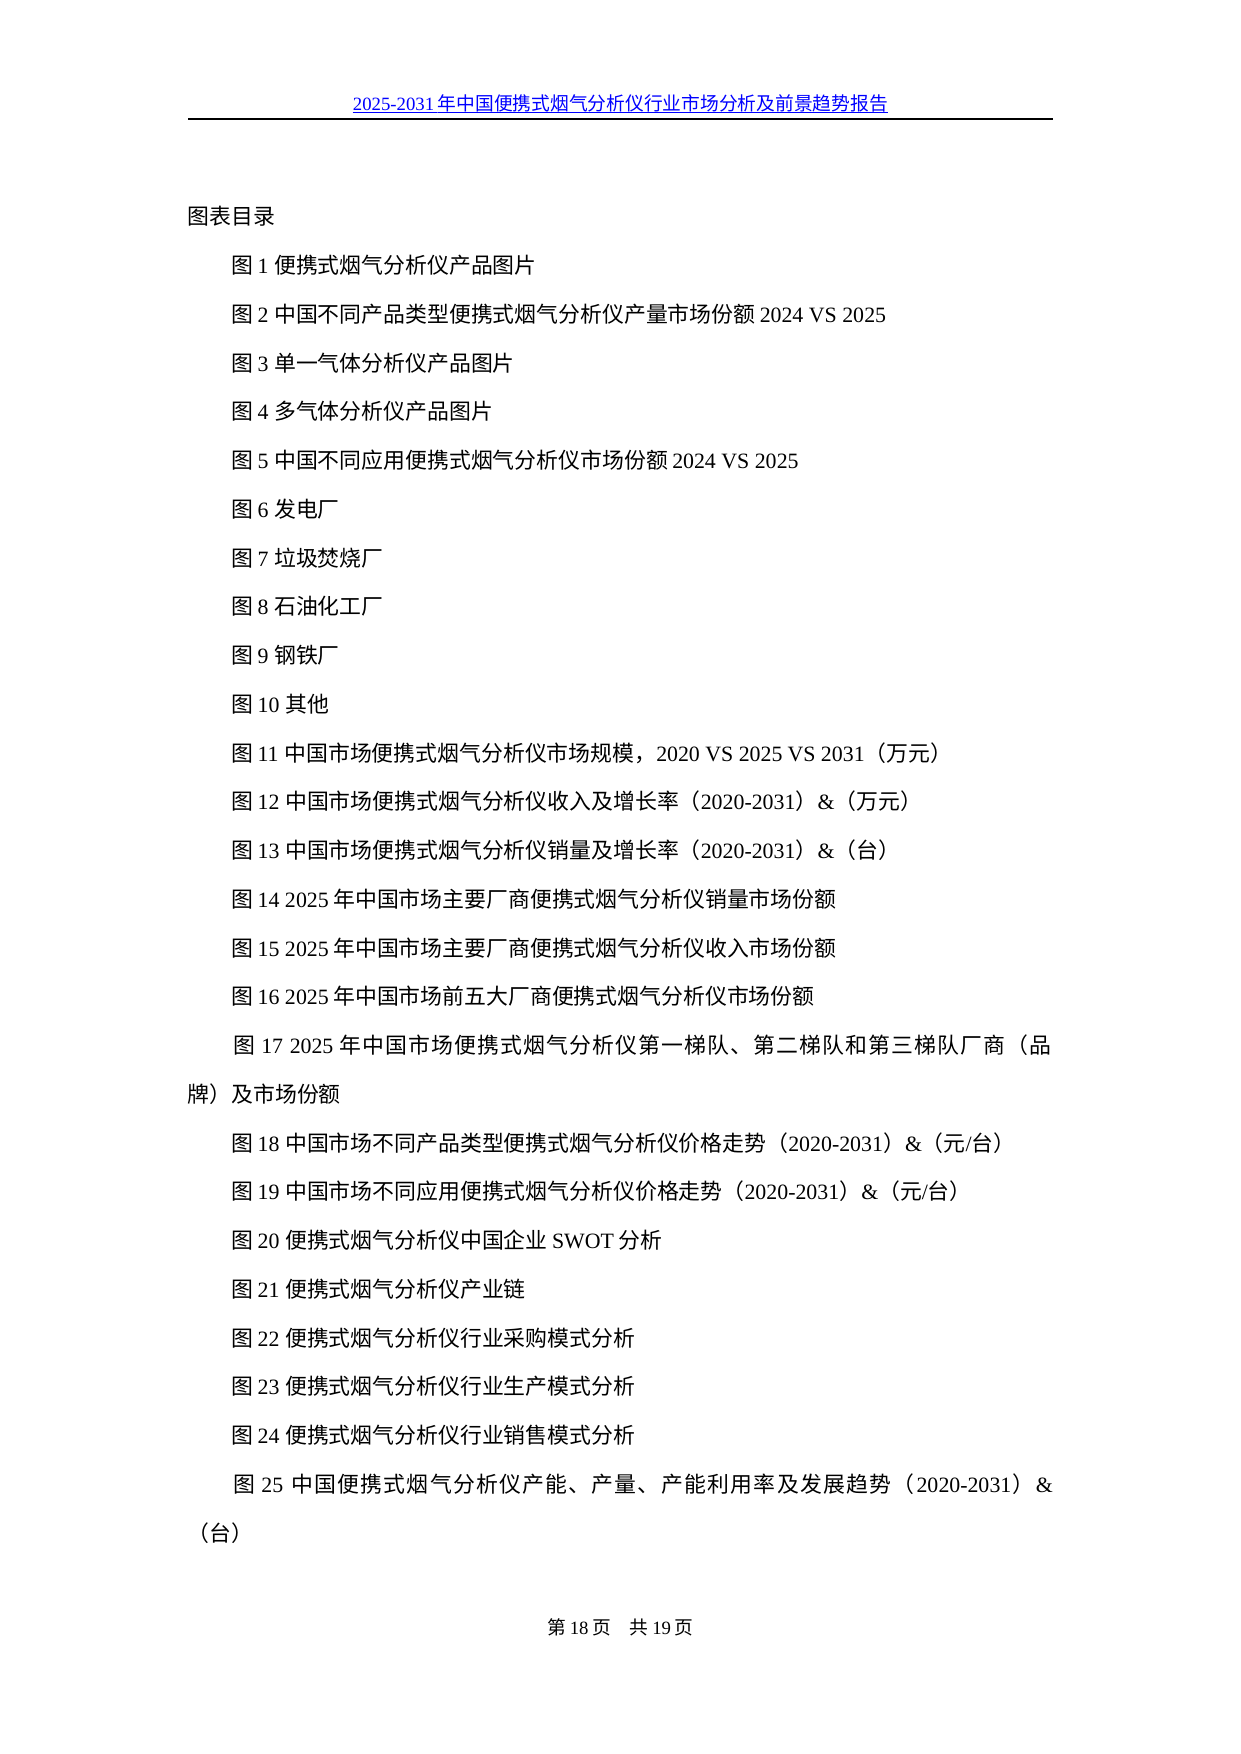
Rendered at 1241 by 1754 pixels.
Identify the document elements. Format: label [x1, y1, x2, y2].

text [187, 150, 1053, 1548]
